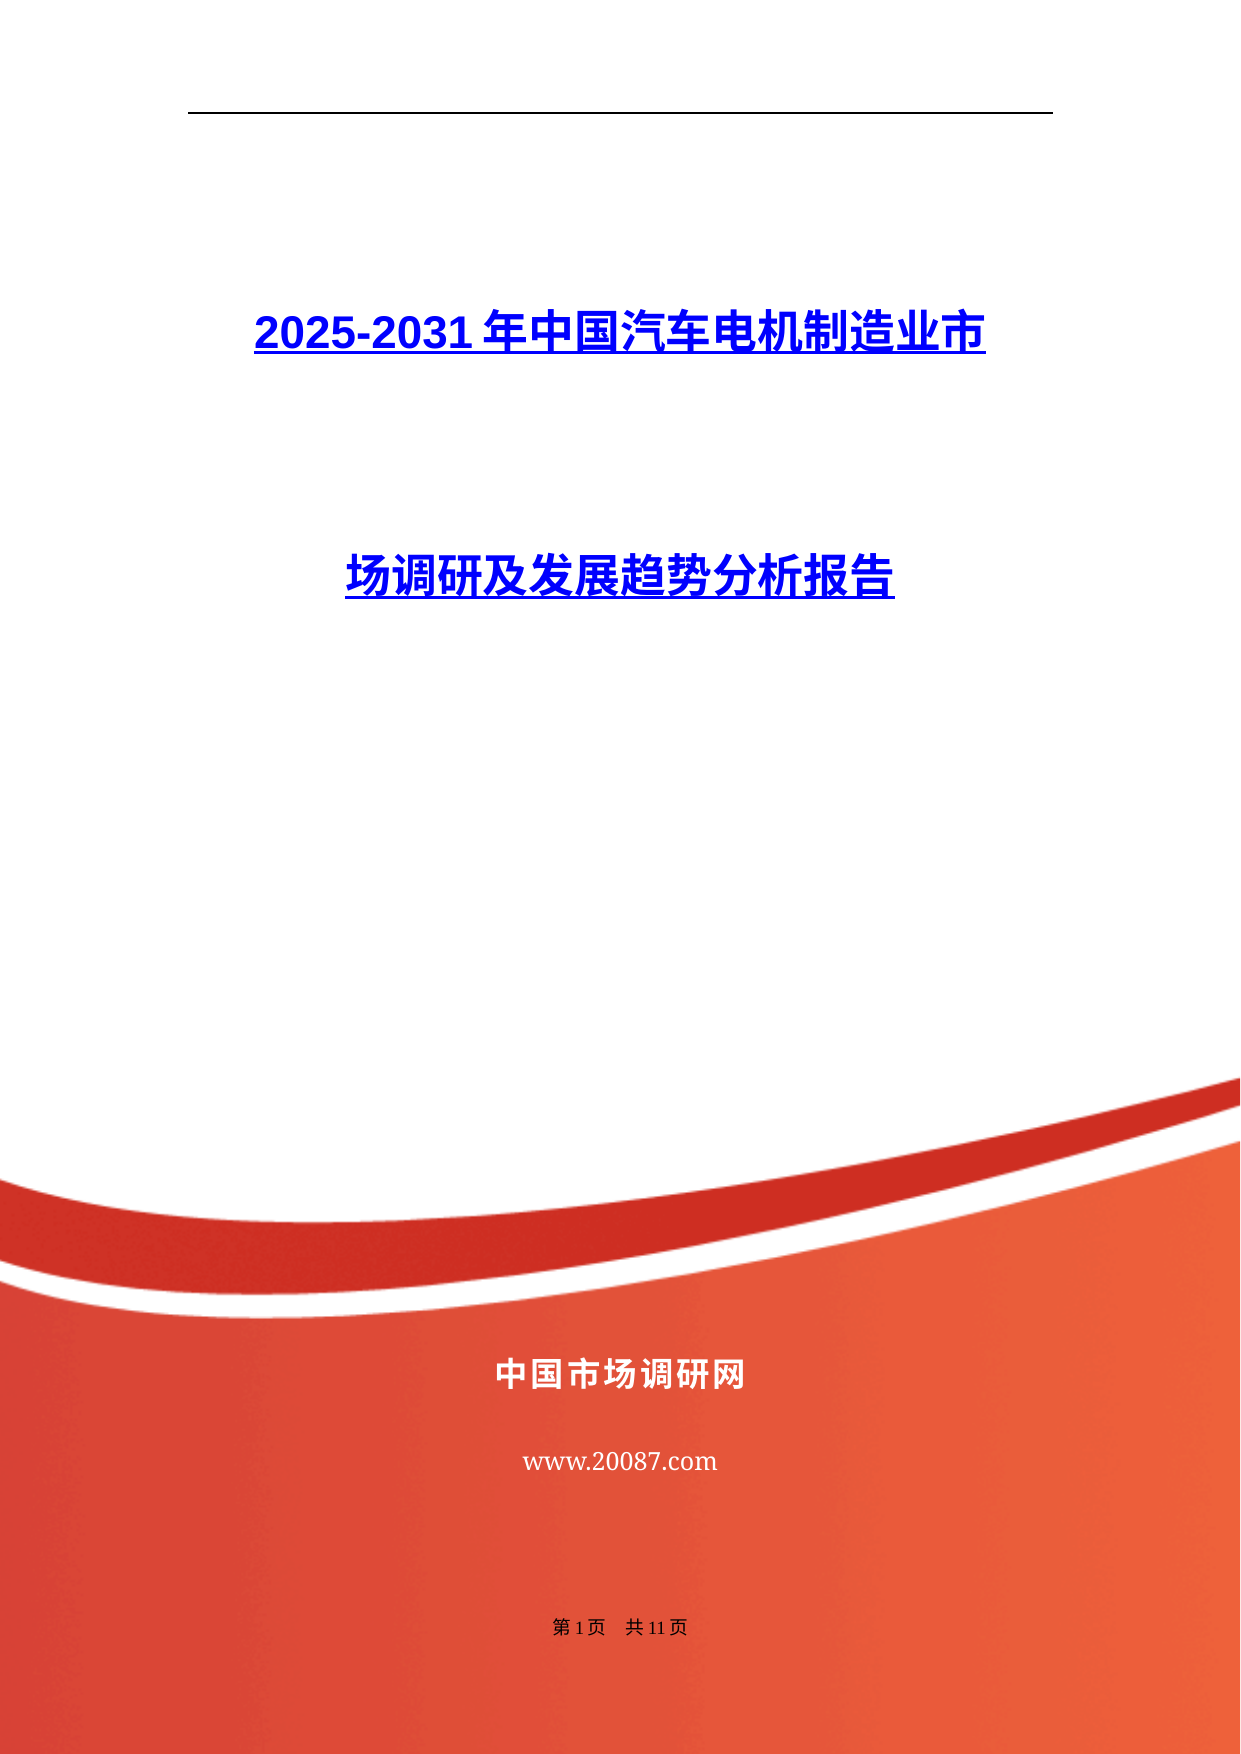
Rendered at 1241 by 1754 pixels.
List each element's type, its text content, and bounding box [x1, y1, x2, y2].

table_header 2025-2031年中国汽车电机制造业市场调研及发展趋势分析报告 [188, 207, 1053, 773]
picture [0, 1006, 1241, 1754]
text www.20087.com [187, 1428, 1053, 1493]
subtitle 中国市场调研网 [187, 1339, 1053, 1404]
